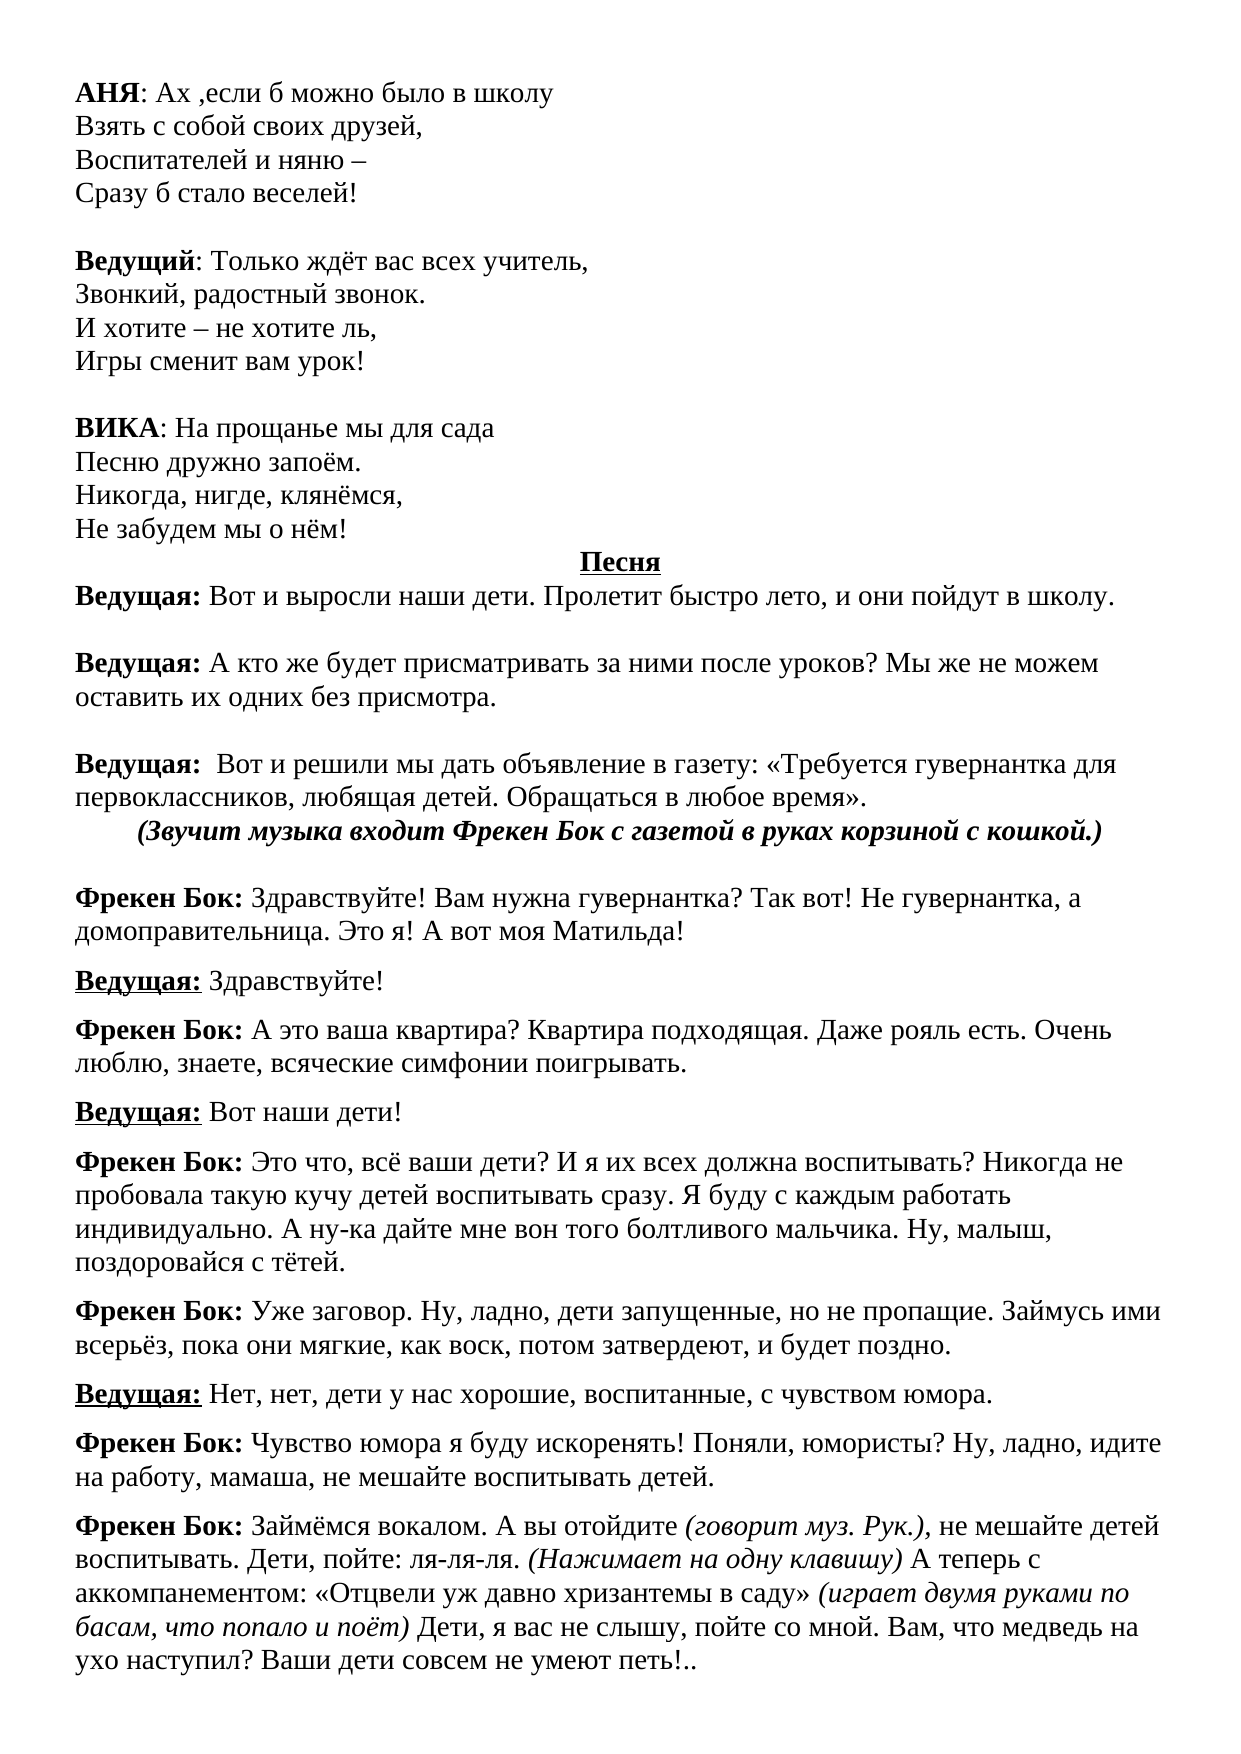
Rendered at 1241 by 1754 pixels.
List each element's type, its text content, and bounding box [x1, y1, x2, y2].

text Фрекен Бок: Уже заговор. Ну, ладно, дети запущенные, но не пропащие. Займусь ими всерьёз, пока они мягкие, как воск, потом затвердеют, и будет поздно. [75, 1293, 1165, 1361]
text Ведущая: Нет, нет, дети у нас хорошие, воспитанные, с чувством юмора. [75, 1376, 1165, 1410]
text ВИКА: На прощанье мы для сада [75, 410, 1165, 444]
text Фрекен Бок: Чувство юмора я буду искоренять! Поняли, юмористы? Ну, ладно, идите на работу, мамаша, не мешайте воспитывать детей. [75, 1425, 1165, 1492]
text Ведущая: Здравствуйте! [75, 963, 1165, 996]
text (Звучит музыка входит Фрекен Бок с газетой в руках корзиной с кошкой.) [75, 813, 1165, 846]
text Фрекен Бок: Займёмся вокалом. А вы отойдите (говорит муз. Рук.), не мешайте детей воспитывать. Дети, пойте: ля-ля-ля. (Нажимает на одну клавишу) А теперь с аккомпанементом: «Отцвели уж давно хризантемы в саду» (играет двумя руками по басам, что попало и поёт) Дети, я вас не слышу, пойте со мной. Вам, что медведь на ухо наступил? Ваши дети совсем не умеют петь!.. [698, 1508, 1165, 1676]
text Ведущий: Только ждёт вас всех учитель, Звонкий, радостный звонок. И хотите – не хотите ль, Игры сменит вам урок! [75, 243, 1165, 377]
text Песня [75, 544, 1165, 578]
text Фрекен Бок: Это что, всё ваши дети? И я их всех должна воспитывать? Никогда не пробовала такую кучу детей воспитывать сразу. Я буду с каждым работать индивидуально. А ну-ка дайте мне вон того болтливого мальчика. Ну, малыш, поздоровайся с тётей. [75, 1144, 1165, 1278]
text Фрекен Бок: Здравствуйте! Вам нужна гувернантка? Так вот! Не гувернантка, а домоправительница. Это я! А вот моя Матильда! [75, 880, 1165, 947]
text Песню дружно запоём. [75, 444, 1165, 477]
text Фрекен Бок: А это ваша квартира? Квартира подходящая. Даже рояль есть. Очень люблю, знаете, всяческие симфонии поигрывать. [75, 1012, 1165, 1079]
text Никогда, нигде, клянёмся, [75, 477, 1165, 511]
text Ведущая: А кто же будет присматривать за ними после уроков? Мы же не можем оставить их одних без присмотра. [75, 645, 1165, 712]
text Ведущая: Вот и решили мы дать объявление в газету: «Требуется гувернантка для первоклассников, любящая детей. Обращаться в любое время». [75, 746, 1165, 813]
text АНЯ: Ах ,если б можно было в школу Взять с собой своих друзей, Воспитателей и няню – Сразу б стало веселей! [75, 75, 1165, 209]
text Ведущая: Вот и выросли наши дети. Пролетит быстро лето, и они пойдут в школу. [75, 578, 1165, 612]
text Ведущая: Вот наши дети! [75, 1094, 1165, 1128]
text Не забудем мы о нём! [75, 511, 1165, 544]
